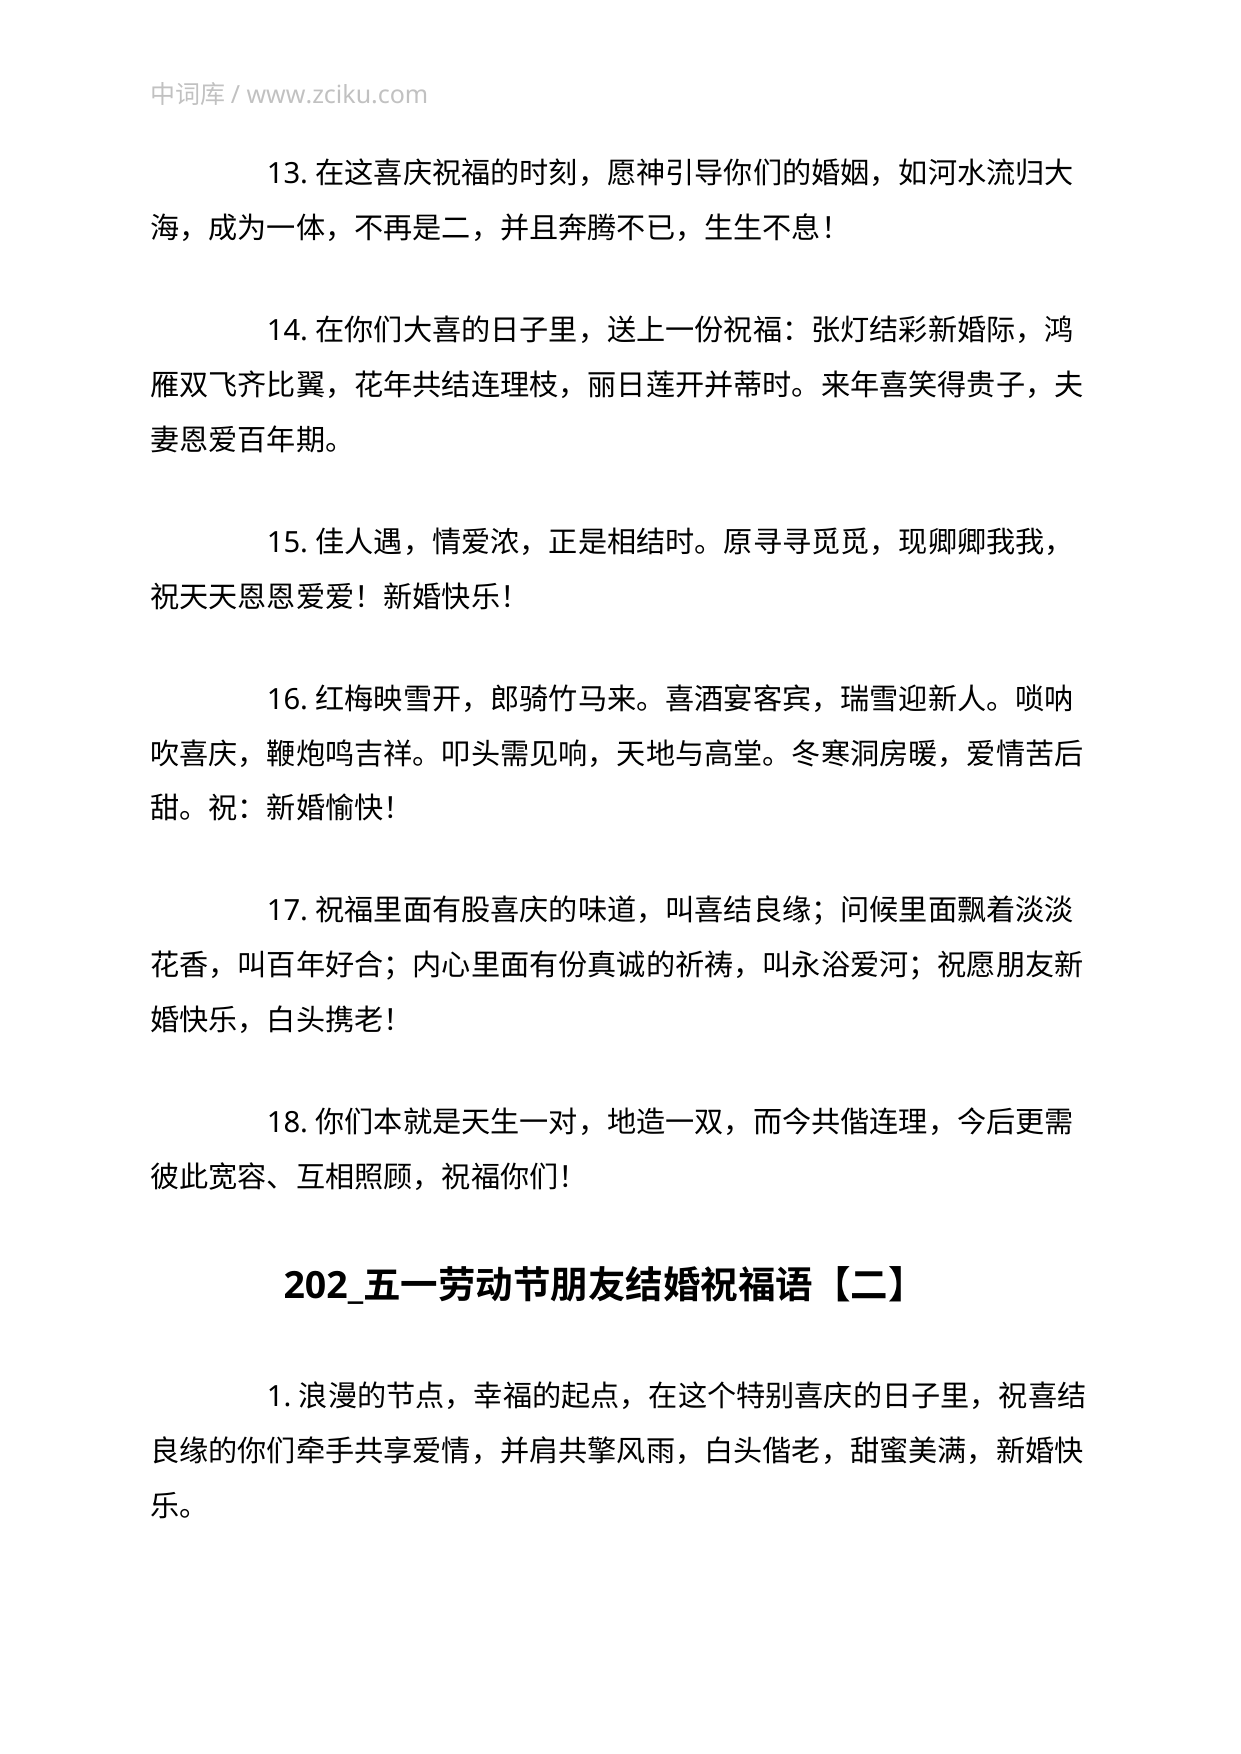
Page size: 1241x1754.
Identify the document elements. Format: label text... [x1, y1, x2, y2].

text 17. 祝福里面有股喜庆的味道，叫喜结良缘；问候里面飘着淡淡花香，叫百年好合；内心里面有份真诚的祈祷，叫永浴爱河；祝愿朋友新婚快乐，白头携老！ [150, 887, 1090, 1039]
text 16. 红梅映雪开，郎骑竹马来。喜酒宴客宾，瑞雪迎新人。唢呐吹喜庆，鞭炮鸣吉祥。叩头需见响，天地与高堂。冬寒洞房暖，爱情苦后甜。祝：新婚愉快！ [150, 675, 1090, 827]
text 15. 佳人遇，情爱浓，正是相结时。原寻寻觅觅，现卿卿我我，祝天天恩恩爱爱！新婚快乐！ [150, 518, 1090, 616]
text 13. 在这喜庆祝福的时刻，愿神引导你们的婚姻，如河水流归大海，成为一体，不再是二，并且奔腾不已，生生不息！ [150, 150, 1090, 247]
text 202_五一劳动节朋友结婚祝福语【二】 [150, 1255, 1090, 1310]
text 1. 浪漫的节点，幸福的起点，在这个特别喜庆的日子里，祝喜结良缘的你们牵手共享爱情，并肩共擎风雨，白头偕老，甜蜜美满，新婚快乐。 [150, 1373, 1090, 1525]
text 14. 在你们大喜的日子里，送上一份祝福：张灯结彩新婚际，鸿雁双飞齐比翼，花年共结连理枝，丽日莲开并蒂时。来年喜笑得贵子，夫妻恩爱百年期。 [150, 307, 1090, 459]
text 18. 你们本就是天生一对，地造一双，而今共偕连理，今后更需彼此宽容、互相照顾，祝福你们！ [150, 1098, 1090, 1196]
